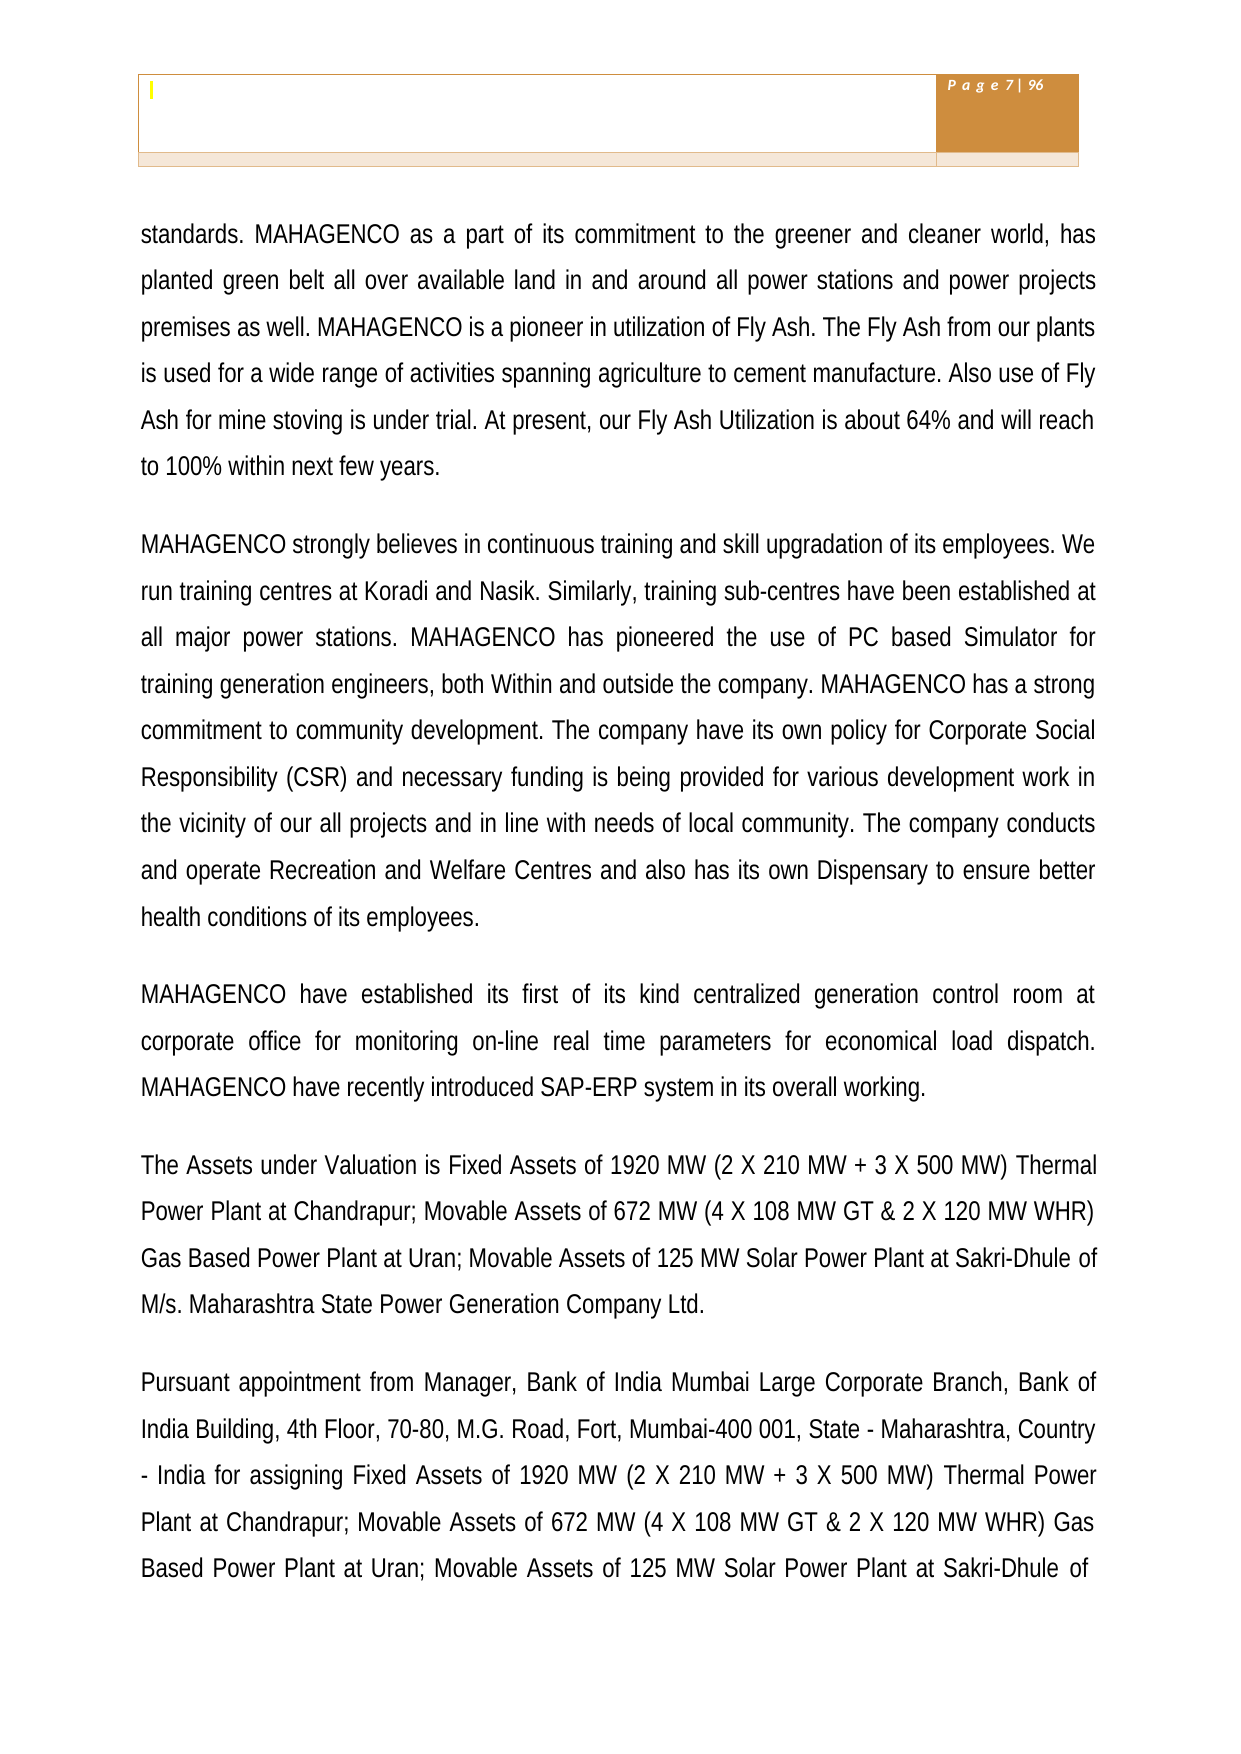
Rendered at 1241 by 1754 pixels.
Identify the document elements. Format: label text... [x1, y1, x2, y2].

text MAHAGENCO strongly believes in continuous training and skill upgradation of its employees. We run training centres at Koradi and Nasik. Similarly, training sub-centres have been established at all major power stations. MAHAGENCO has pioneered the use of PC based Simulator for training generation engineers, both Within and outside the company. MAHAGENCO has a strong commitment to community development. The company have its own policy for Corporate Social Responsibility (CSR) and necessary funding is being provided for various development work in the vicinity of our all projects and in line with needs of local community. The company conducts and operate Recreation and Welfare Centres and also has its own Dispensary to ensure better health conditions of its employees. [141, 528, 1097, 932]
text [141, 218, 1097, 482]
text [141, 1366, 1097, 1583]
text The Assets under Valuation is Fixed Assets of 1920 MW (2 X 210 MW + 3 X 500 MW) Thermal Power Plant at Chandrapur; Movable Assets of 672 MW (4 X 108 MW GT & 2 X 120 MW WHR) Gas Based Power Plant at Uran; Movable Assets of 125 MW Solar Power Plant at Sakri-Dhule of M/s. Maharashtra State Power Generation Company Ltd. [141, 1149, 1097, 1320]
text MAHAGENCO have established its first of its kind centralized generation control room at corporate office for monitoring on-line real time parameters for economical load dispatch. MAHAGENCO have recently introduced SAP-ERP system in its overall working. [141, 978, 1097, 1102]
